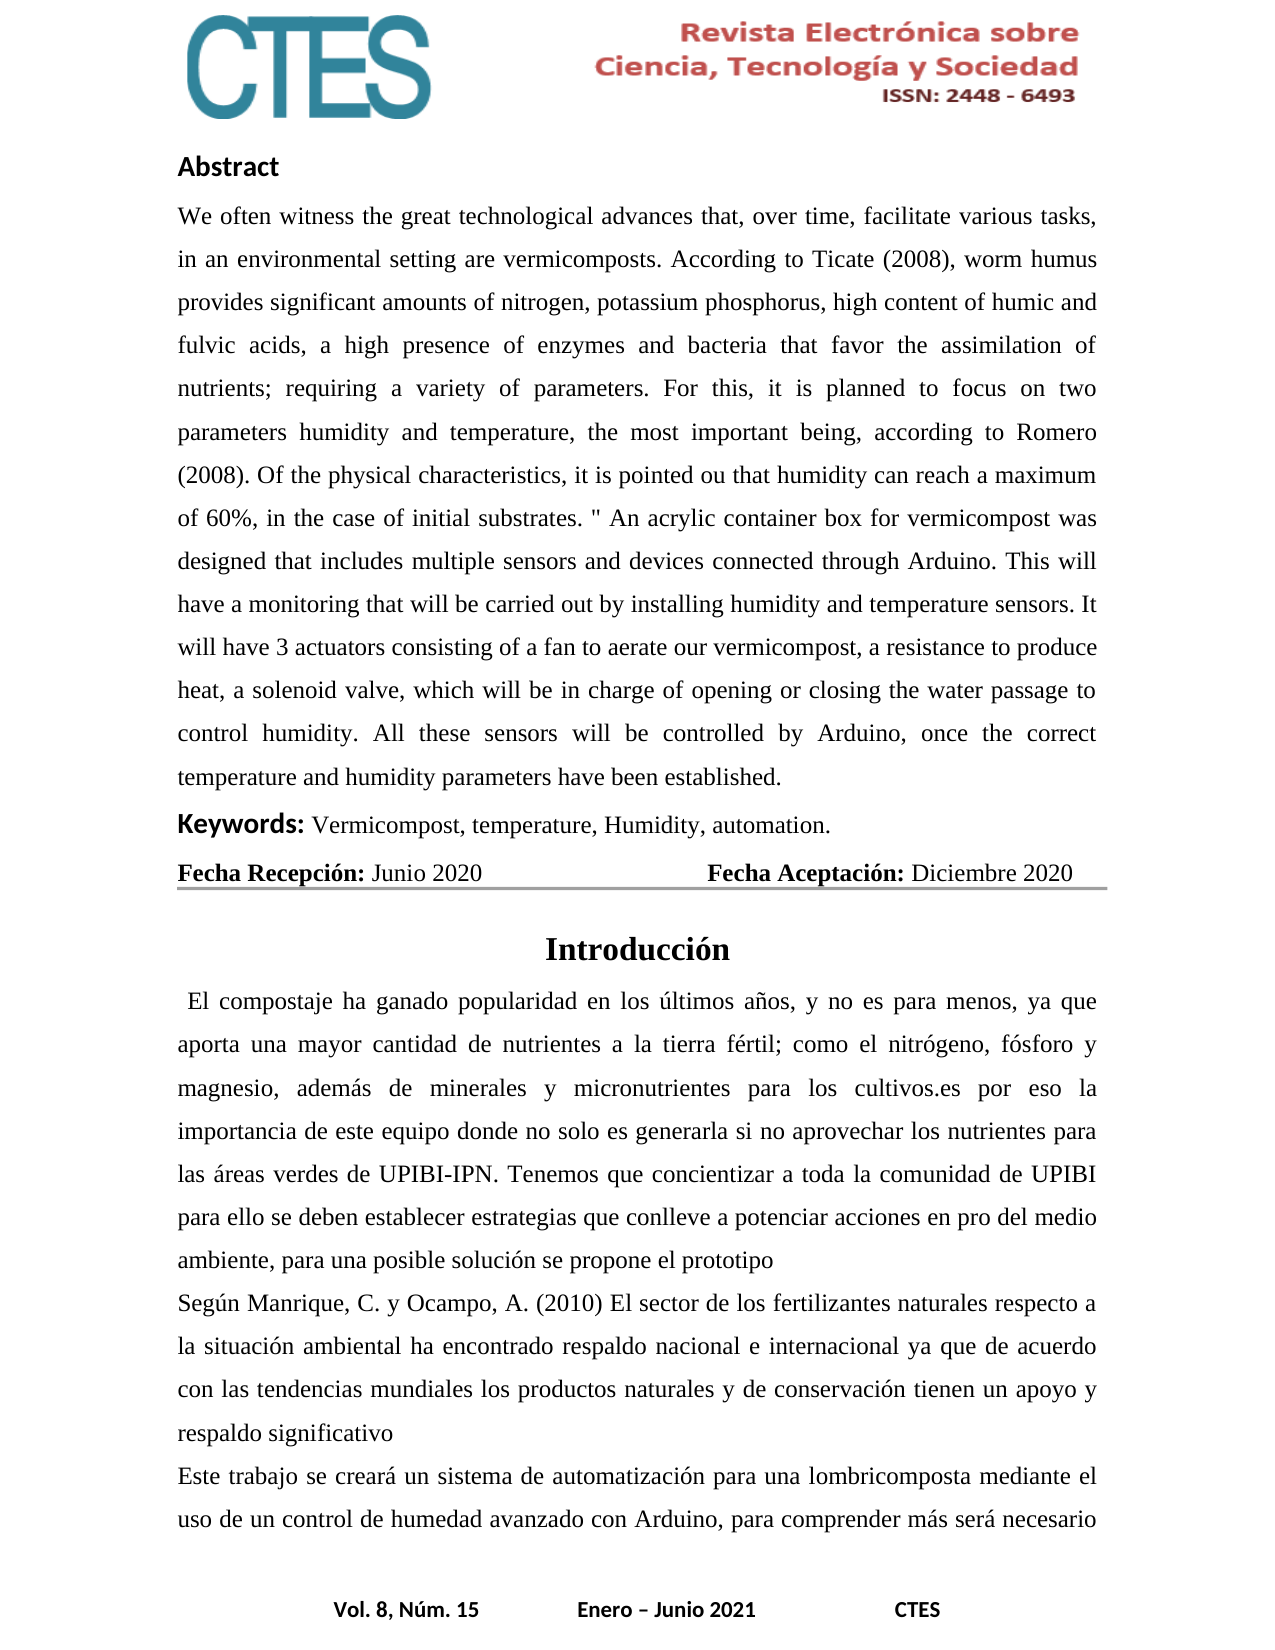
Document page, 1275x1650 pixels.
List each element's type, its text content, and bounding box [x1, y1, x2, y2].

text Según Manrique, C. y Ocampo, A. (2010) El sector de los fertilizantes naturales respecto a la situación ambiental ha encontrado respaldo nacional e internacional ya que de acuerdo con las tendencias mundiales los productos naturales y de conservación tienen un apoyo y respaldo significativo [177, 1288, 1098, 1446]
text Abstract [177, 148, 1098, 183]
text We often witness the great technological advances that, over time, facilitate various tasks, in an environmental setting are vermicomposts. According to Ticate (2008), worm humus provides significant amounts of nitrogen, potassium phosphorus, high content of humic and fulvic acids, a high presence of enzymes and bacteria that favor the assimilation of nutrients; requiring a variety of parameters. For this, it is planned to focus on two parameters humidity and temperature, the most important being, according to Romero (2008). Of the physical characteristics, it is pointed ou that humidity can reach a maximum of 60%, in the case of initial substrates. " An acrylic container box for vermicompost was designed that includes multiple sensors and devices connected through Arduino. This will have a monitoring that will be carried out by installing humidity and temperature sensors. It will have 3 actuators consisting of a fan to aerate our vermicompost, a resistance to produce heat, a solenoid valve, which will be in charge of opening or closing the water passage to control humidity. All these sensors will be controlled by Arduino, once the correct temperature and humidity parameters have been established. [177, 201, 1098, 790]
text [177, 1461, 1098, 1533]
text Keywords: Vermicompost, temperature, Humidity, automation. [177, 805, 1098, 840]
text Introducción [177, 929, 1098, 967]
text Fecha Recepción: Junio 2020 Fecha Aceptación: Diciembre 2020 [177, 858, 1098, 886]
picture [187, 14, 1088, 119]
text El compostaje ha ganado popularidad en los últimos años, y no es para menos, ya que aporta una mayor cantidad de nutrientes a la tierra fértil; como el nitrógeno, fósforo y magnesio, además de minerales y micronutrientes para los cultivos.es por eso la importancia de este equipo donde no solo es generarla si no aprovechar los nutrientes para las áreas verdes de UPIBI-IPN. Tenemos que concientizar a toda la comunidad de UPIBI para ello se deben establecer estrategias que conlleve a potenciar acciones en pro del medio ambiente, para una posible solución se propone el prototipo [177, 986, 1098, 1274]
